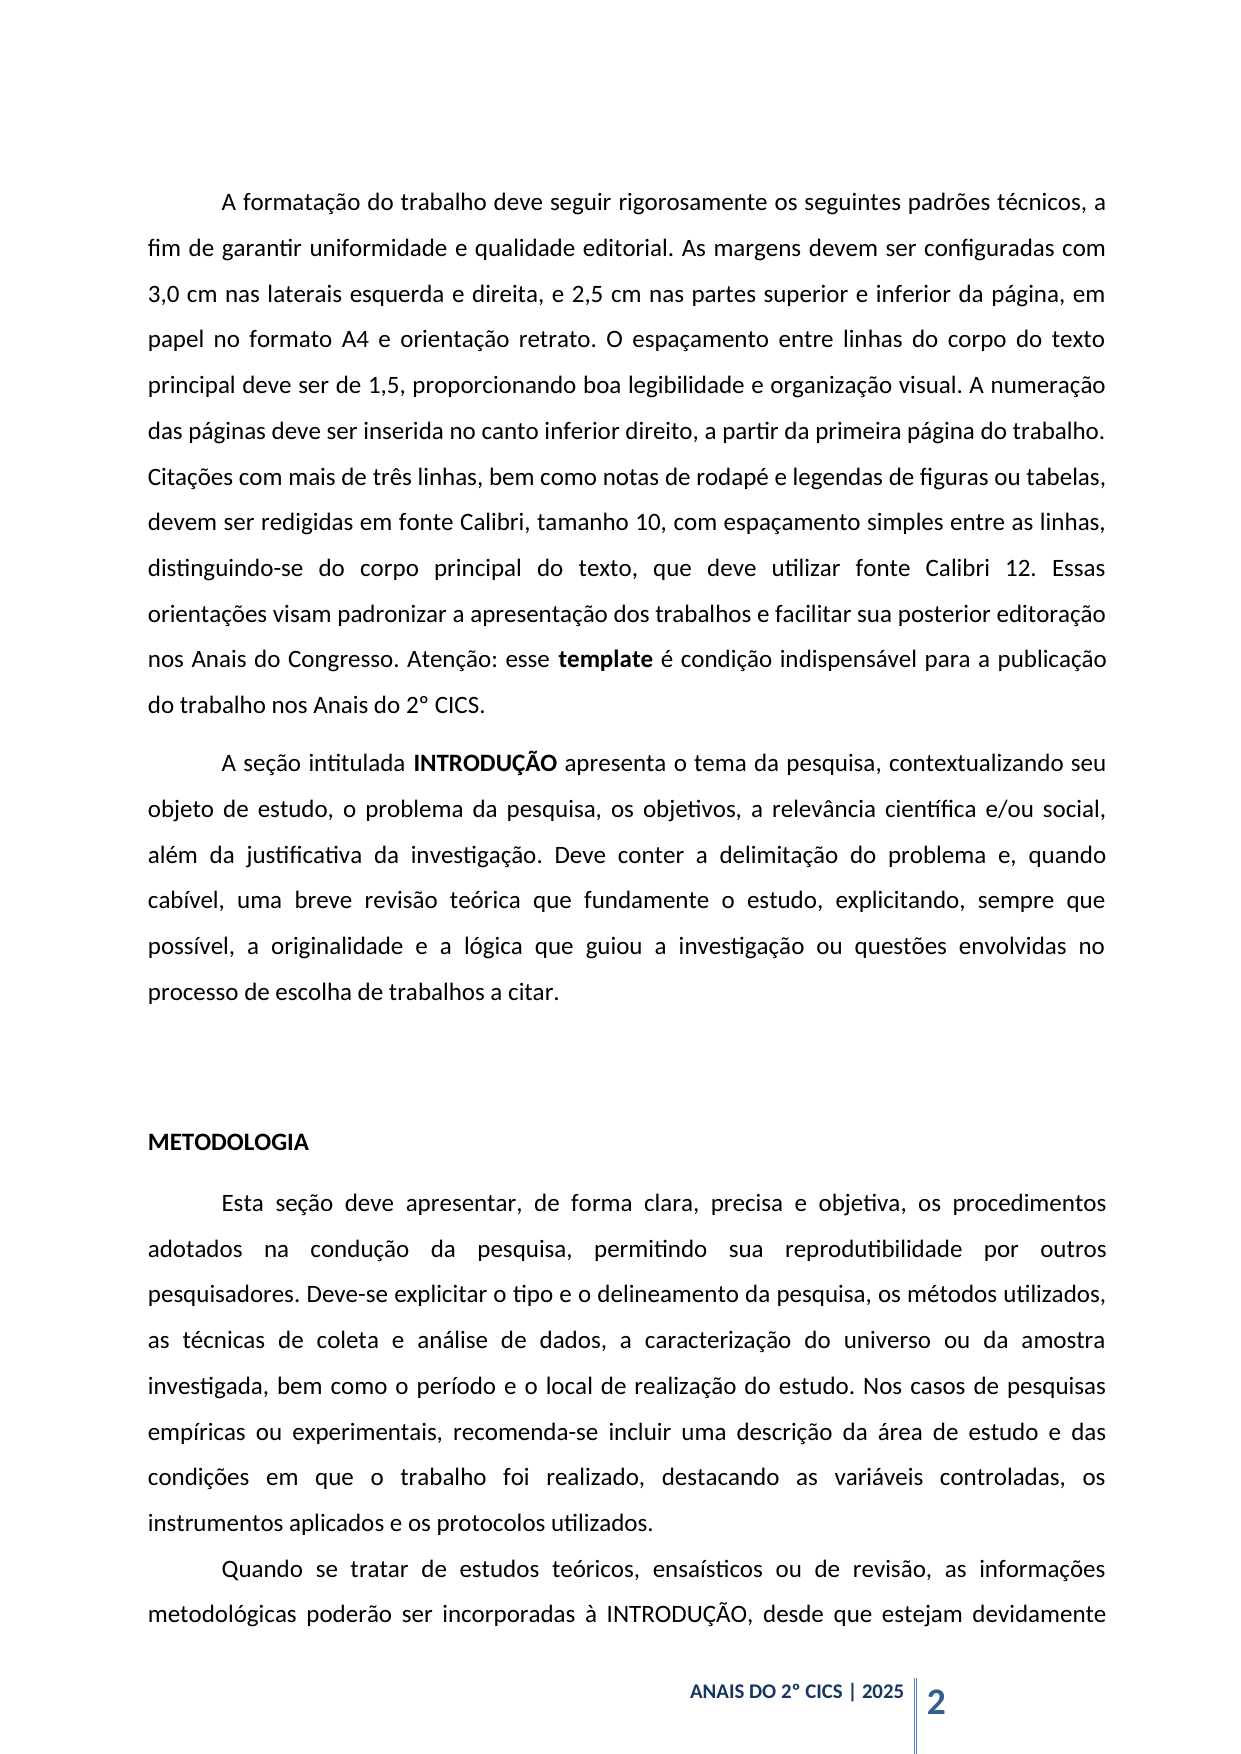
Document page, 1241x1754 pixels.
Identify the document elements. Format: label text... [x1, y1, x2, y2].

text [148, 1553, 1107, 1629]
text A formatação do trabalho deve seguir rigorosamente os seguintes padrões técnicos, a fim de garantir uniformidade e qualidade editorial. As margens devem ser configuradas com 3,0 cm nas laterais esquerda e direita, e 2,5 cm nas partes superior e inferior da página, em papel no formato A4 e orientação retrato. O espaçamento entre linhas do corpo do texto principal deve ser de 1,5, proporcionando boa legibilidade e organização visual. A numeração das páginas deve ser inserida no canto inferior direito, a partir da primeira página do trabalho. Citações com mais de três linhas, bem como notas de rodapé e legendas de figuras ou tabelas, devem ser redigidas em fonte Calibri, tamanho 10, com espaçamento simples entre as linhas, distinguindo-se do corpo principal do texto, que deve utilizar fonte Calibri 12. Essas orientações visam padronizar a apresentação dos trabalhos e facilitar sua posterior editoração nos Anais do Congresso. Atenção: esse template é condição indispensável para a publicação do trabalho nos Anais do 2º CICS. [148, 186, 1107, 720]
text A seção intitulada INTRODUÇÃO apresenta o tema da pesquisa, contextualizando seu objeto de estudo, o problema da pesquisa, os objetivos, a relevância científica e/ou social, além da justificativa da investigação. Deve conter a delimitação do problema e, quando cabível, uma breve revisão teórica que fundamente o estudo, explicitando, sempre que possível, a originalidade e a lógica que guiou a investigação ou questões envolvidas no processo de escolha de trabalhos a citar. [148, 747, 1107, 1007]
text METODOLOGIA [148, 1126, 1107, 1156]
text Esta seção deve apresentar, de forma clara, precisa e objetiva, os procedimentos adotados na condução da pesquisa, permitindo sua reprodutibilidade por outros pesquisadores. Deve-se explicitar o tipo e o delineamento da pesquisa, os métodos utilizados, as técnicas de coleta e análise de dados, a caracterização do universo ou da amostra investigada, bem como o período e o local de realização do estudo. Nos casos de pesquisas empíricas ou experimentais, recomenda-se incluir uma descrição da área de estudo e das condições em que o trabalho foi realizado, destacando as variáveis controladas, os instrumentos aplicados e os protocolos utilizados. [148, 1187, 1107, 1538]
